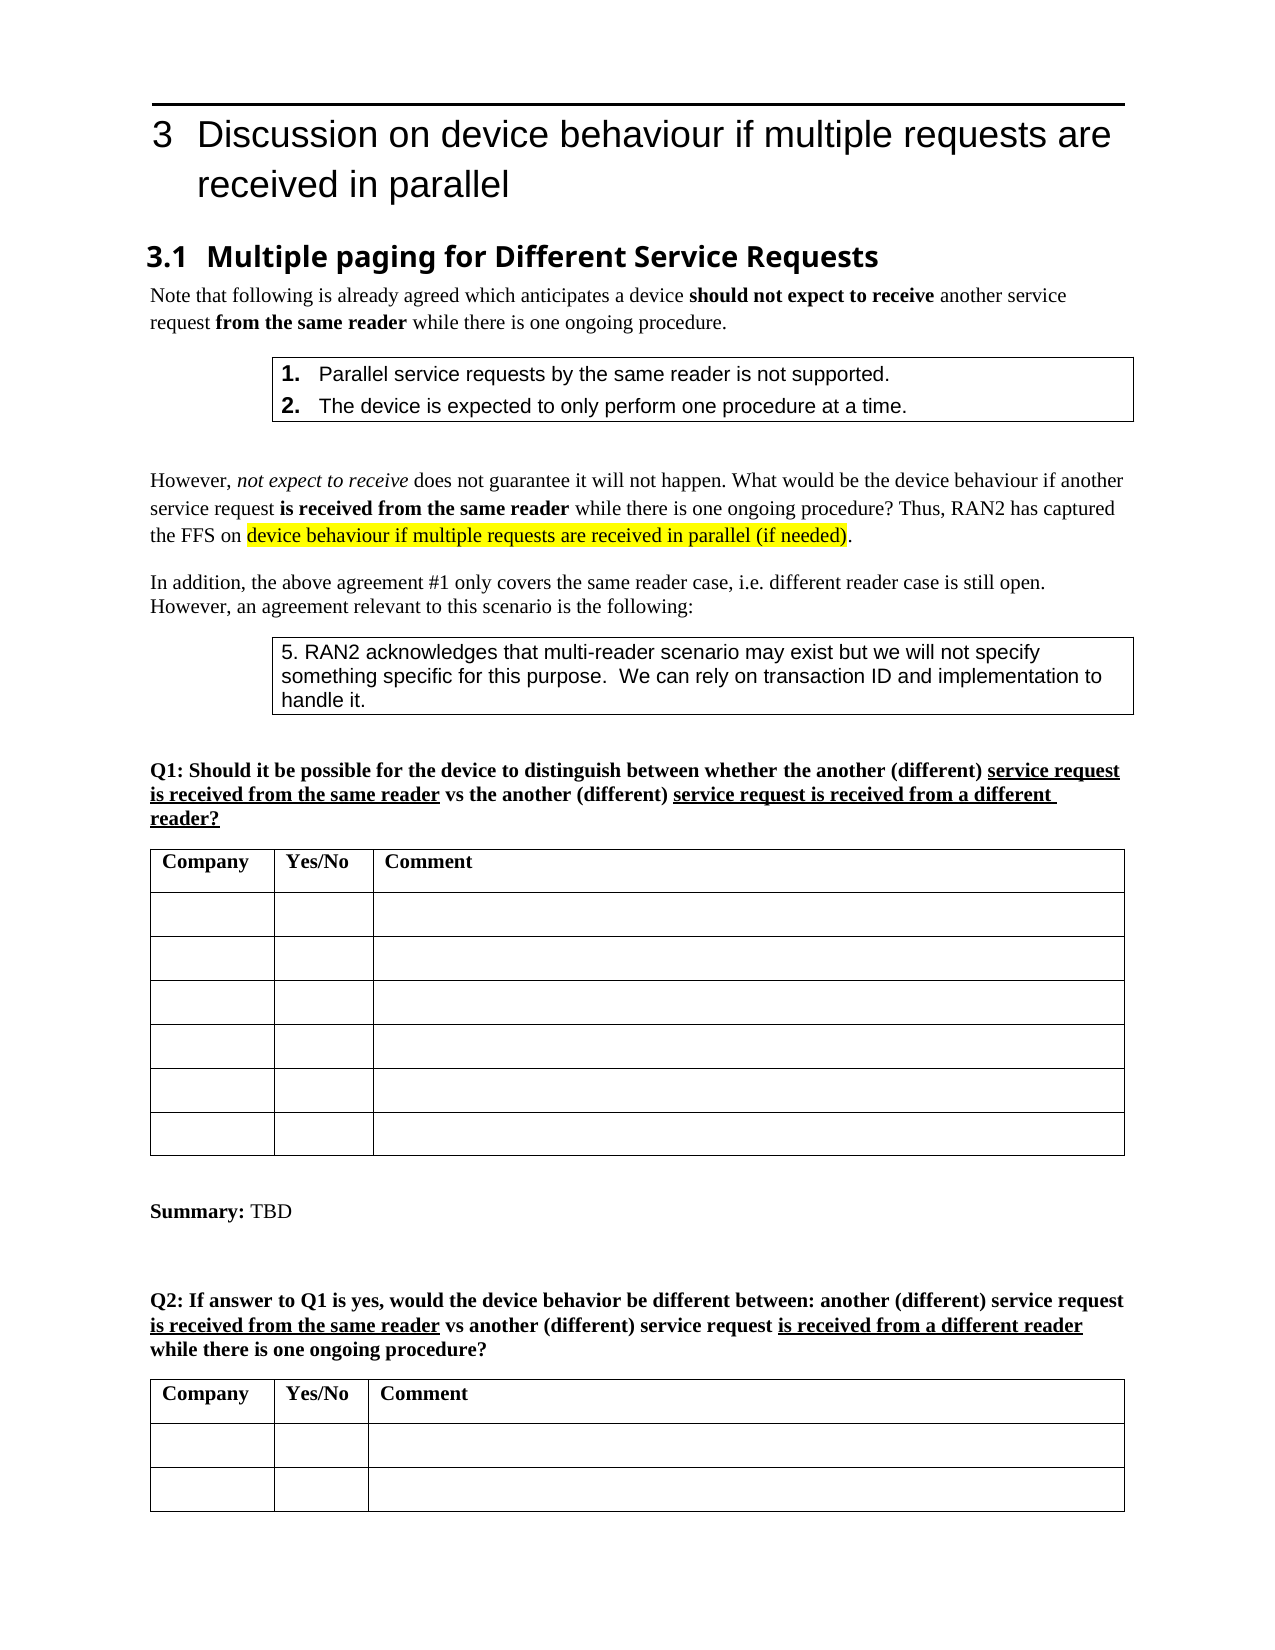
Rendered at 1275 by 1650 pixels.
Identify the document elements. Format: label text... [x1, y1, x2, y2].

subtitle Discussion on device behaviour if multiple requests are received in parallel [152, 106, 1125, 205]
text Note that following is already agreed which anticipates a device should not expect to receive another service request from the same reader while there is one ongoing procedure. [150, 283, 1125, 334]
table_cell [275, 1025, 373, 1068]
table_cell [151, 1468, 274, 1511]
table_cell [275, 893, 373, 936]
list Parallel service requests by the same reader is not supported. [273, 358, 1133, 386]
text Summary: TBD [150, 1199, 1125, 1223]
text 5. RAN2 acknowledges that multi-reader scenario may exist but we will not specify something specific for this purpose. We can rely on transaction ID and implementation to handle it. [273, 638, 1133, 714]
table_cell [374, 981, 1124, 1024]
table_cell [275, 981, 373, 1024]
table_cell [151, 1069, 274, 1112]
table_cell [374, 937, 1124, 980]
table_header Comment [369, 1380, 1124, 1423]
text Q1: Should it be possible for the device to distinguish between whether the another (different) service request is received from the same reader vs the another (different) service request is received from a different reader? [150, 757, 1125, 830]
table_cell [151, 1025, 274, 1068]
table_cell [275, 1424, 368, 1467]
table_cell [374, 1069, 1124, 1112]
table_cell [275, 1468, 368, 1511]
table_cell [369, 1468, 1124, 1511]
table_cell [151, 981, 274, 1024]
table_cell [374, 893, 1124, 936]
text However, not expect to receive does not guarantee it will not happen. What would be the device behaviour if another service request is received from the same reader while there is one ongoing procedure? Thus, RAN2 has captured the FFS on device behaviour if multiple requests are received in parallel (if needed). [150, 468, 1125, 547]
table_cell [151, 1424, 274, 1467]
text Q2: If answer to Q1 is yes, would the device behavior be different between: another (different) service request is received from the same reader vs another (different) service request is received from a different reader while there is one ongoing procedure? [150, 1288, 1125, 1361]
table_cell [374, 1113, 1124, 1155]
table_cell [275, 1069, 373, 1112]
table_cell [374, 1025, 1124, 1068]
text In addition, the above agreement #1 only covers the same reader case, i.e. different reader case is still open. However, an agreement relevant to this scenario is the following: [150, 570, 1125, 618]
table_cell [151, 937, 274, 980]
table_cell [275, 937, 373, 980]
table_cell [369, 1424, 1124, 1467]
table_header Company [151, 850, 274, 892]
table_header Yes/No [275, 1380, 368, 1423]
table_cell [151, 1113, 274, 1155]
table_header Comment [374, 850, 1124, 892]
table_header Yes/No [275, 850, 373, 892]
list The device is expected to only perform one procedure at a time. [273, 389, 1133, 421]
subtitle Multiple paging for Different Service Requests [146, 237, 1125, 276]
table_cell [151, 893, 274, 936]
table_cell [275, 1113, 373, 1155]
table_header Company [151, 1380, 274, 1423]
